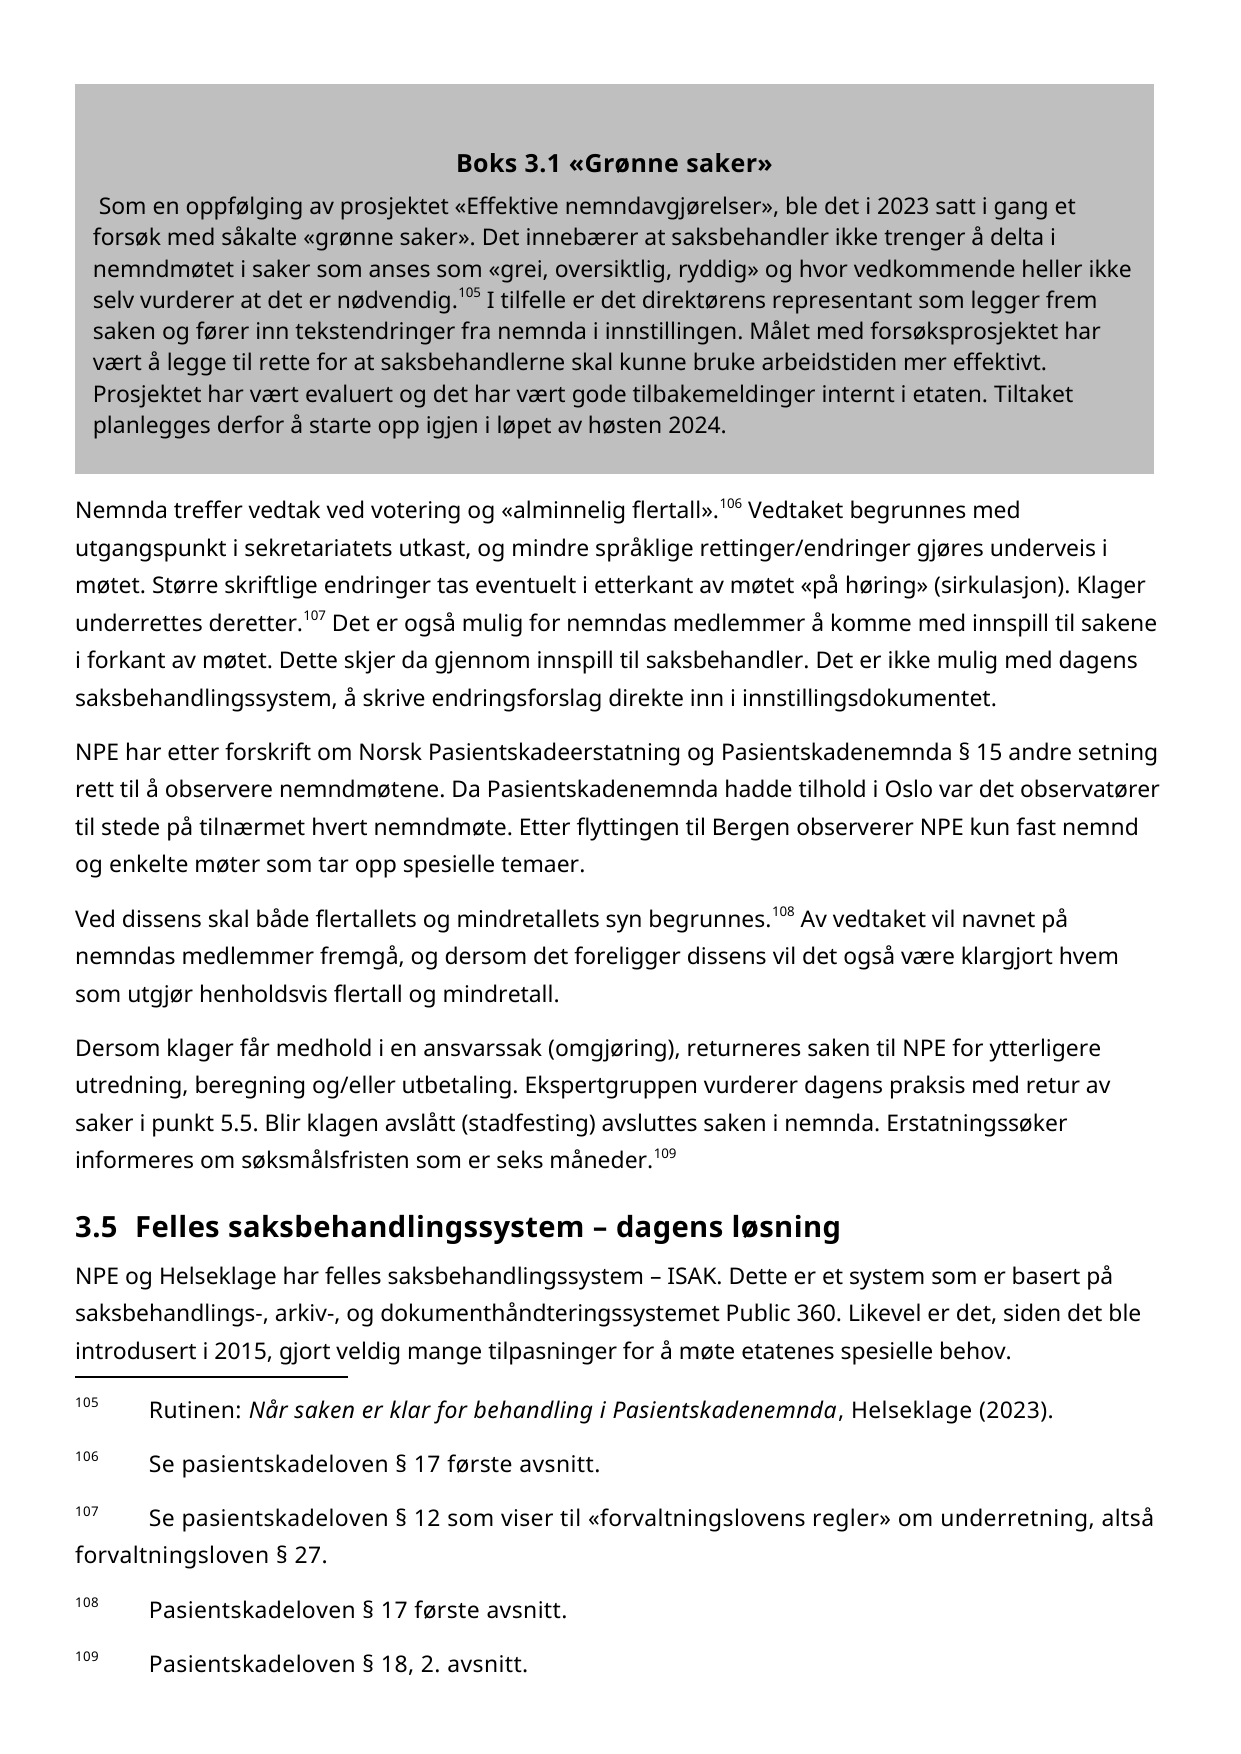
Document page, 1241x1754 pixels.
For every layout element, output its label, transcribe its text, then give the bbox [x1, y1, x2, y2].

text Ved dissens skal både flertallets og mindretallets syn begrunnes. Av vedtaket vil navnet på nemndas medlemmer fremgå, og dersom det foreligger dissens vil det også være klargjort hvem som utgjør henholdsvis flertall og mindretall. [75, 902, 1165, 1009]
text NPE har etter forskrift om Norsk Pasientskadeerstatning og Pasientskadenemnda § 15 andre setning rett til å observere nemndmøtene. Da Pasientskadenemnda hadde tilhold i Oslo var det observatører til stede på tilnærmet hvert nemndmøte. Etter flyttingen til Bergen observerer NPE kun fast nemnd og enkelte møter som tar opp spesielle temaer. [75, 736, 1165, 879]
text Dersom klager får medhold i en ansvarssak (omgjøring), returneres saken til NPE for ytterligere utredning, beregning og/eller utbetaling. Ekspertgruppen vurderer dagens praksis med retur av saker i punkt 5.5. Blir klagen avslått (stadfesting) avsluttes saken i nemnda. Erstatningssøker informeres om søksmålsfristen som er seks måneder. [75, 1032, 1165, 1175]
table_header «Grønne saker» Som en oppfølging av prosjektet «Effektive nemndavgjørelser», ble det i 2023 satt i gang et forsøk med såkalte «grønne saker». Det innebærer at saksbehandler ikke trenger å delta i nemndmøtet i saker som anses som «grei, oversiktlig, ryddig» og hvor vedkommende heller ikke selv vurderer at det er nødvendig. I tilfelle er det direktørens representant som legger frem saken og fører inn tekstendringer fra nemnda i innstillingen. Målet med forsøksprosjektet har vært å legge til rette for at saksbehandlerne skal kunne bruke arbeidstiden mer effektivt. Prosjektet har vært evaluert og det har vært gode tilbakemeldinger internt i etaten. Tiltaket planlegges derfor å starte opp igjen i løpet av høsten 2024. [75, 84, 1154, 474]
text Nemnda treffer vedtak ved votering og «alminnelig flertall». Vedtaket begrunnes med utgangspunkt i sekretariatets utkast, og mindre språklige rettinger/endringer gjøres underveis i møtet. Større skriftlige endringer tas eventuelt i etterkant av møtet «på høring» (sirkulasjon). Klager underrettes deretter. Det er også mulig for nemndas medlemmer å komme med innspill til sakene i forkant av møtet. Dette skjer da gjennom innspill til saksbehandler. Det er ikke mulig med dagens saksbehandlingssystem, å skrive endringsforslag direkte inn i innstillingsdokumentet. [75, 494, 1165, 713]
text NPE og Helseklage har felles saksbehandlingssystem – ISAK. Dette er et system som er basert på saksbehandlings-, arkiv-, og dokumenthåndteringssystemet Public 360. Likevel er det, siden det ble introdusert i 2015, gjort veldig mange tilpasninger for å møte etatenes spesielle behov. [75, 1260, 1165, 1366]
subtitle Felles saksbehandlingssystem – dagens løsning [75, 1207, 1165, 1246]
